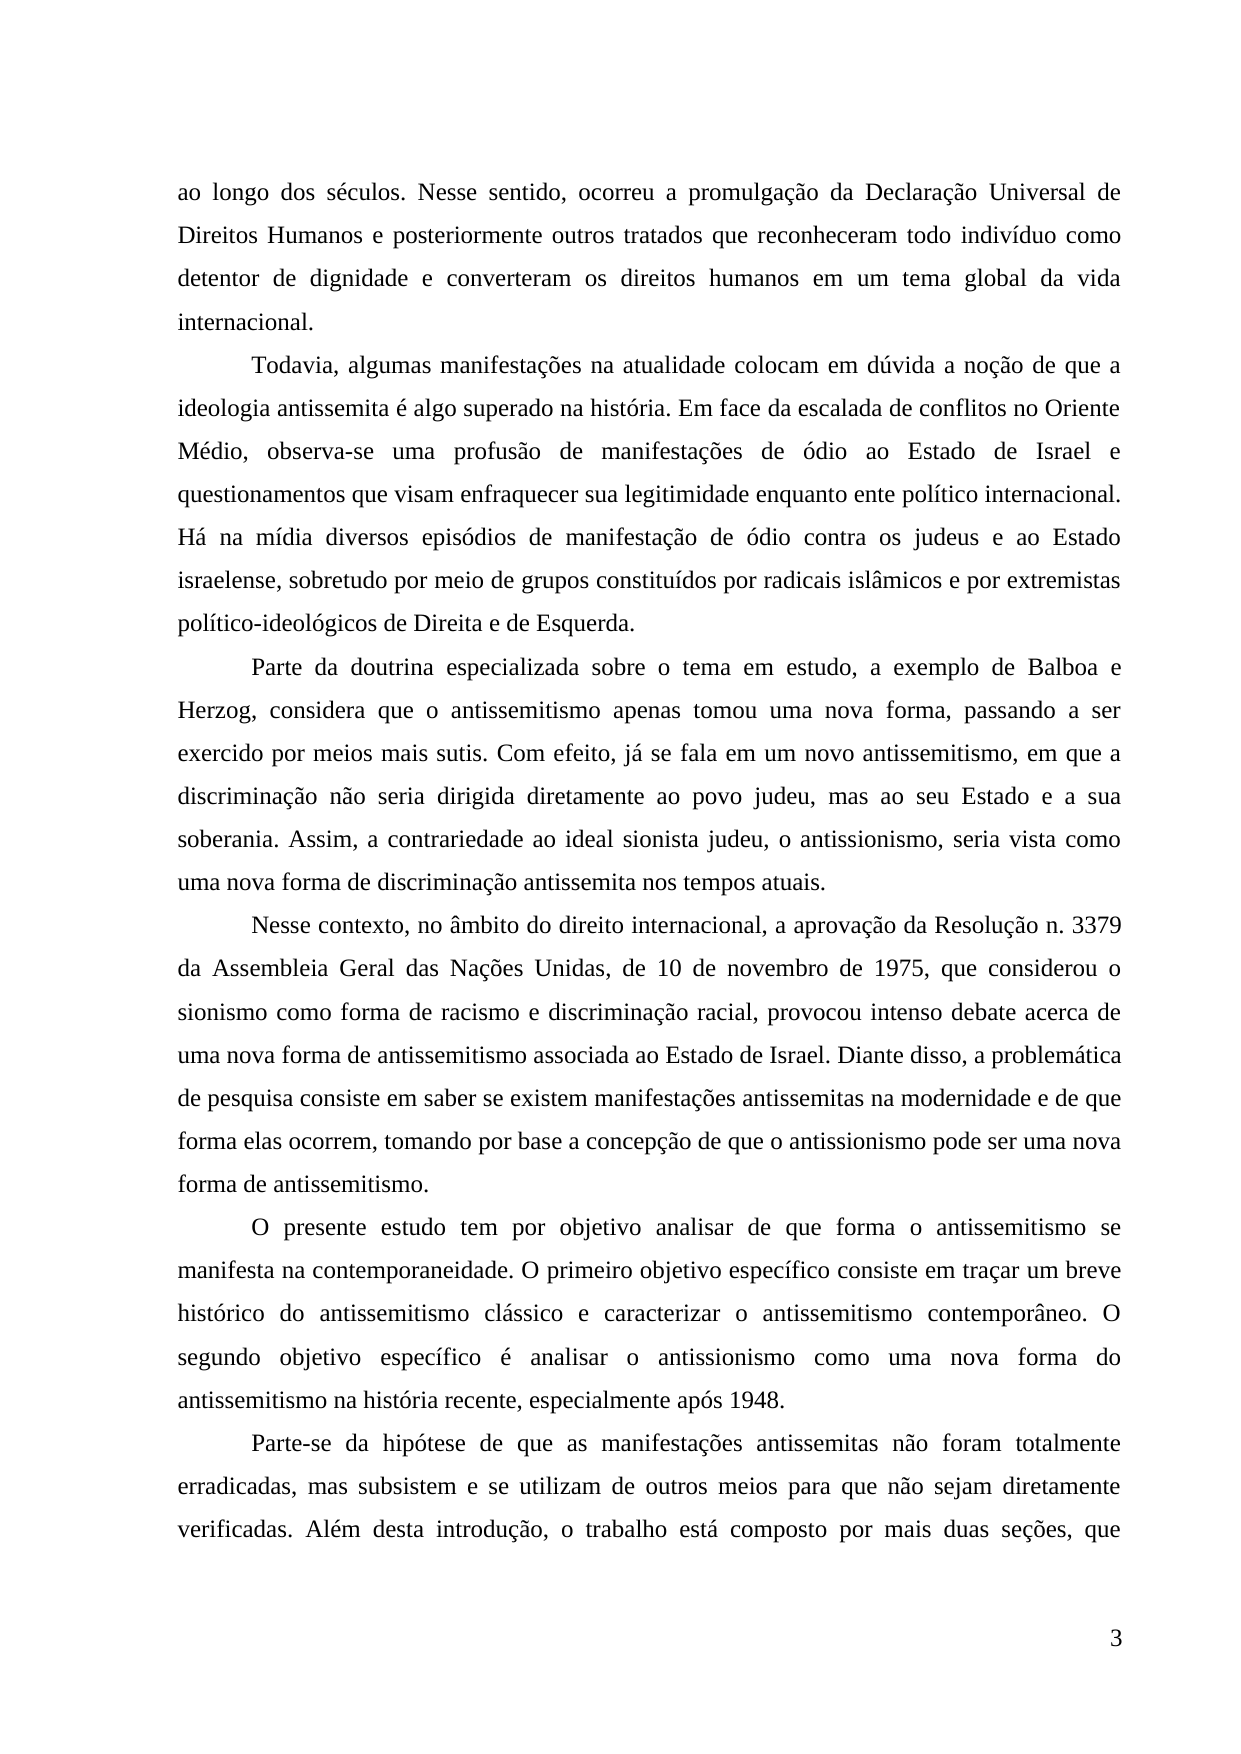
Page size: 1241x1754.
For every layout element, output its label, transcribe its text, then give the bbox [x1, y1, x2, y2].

text Parte da doutrina especializada sobre o tema em estudo, a exemplo de Balboa e Herzog, considera que o antissemitismo apenas tomou uma nova forma, passando a ser exercido por meios mais sutis. Com efeito, já se fala em um novo antissemitismo, em que a discriminação não seria dirigida diretamente ao povo judeu, mas ao seu Estado e a sua soberania. Assim, a contrariedade ao ideal sionista judeu, o antissionismo, seria vista como uma nova forma de discriminação antissemita nos tempos atuais. [177, 652, 1122, 896]
text Todavia, algumas manifestações na atualidade colocam em dúvida a noção de que a ideologia antissemita é algo superado na história. Em face da escalada de conflitos no Oriente Médio, observa-se uma profusão de manifestações de ódio ao Estado de Israel e questionamentos que visam enfraquecer sua legitimidade enquanto ente político internacional. Há na mídia diversos episódios de manifestação de ódio contra os judeus e ao Estado israelense, sobretudo por meio de grupos constituídos por radicais islâmicos e por extremistas político-ideológicos de Direita e de Esquerda. [177, 350, 1122, 637]
text O presente estudo tem por objetivo analisar de que forma o antissemitismo se manifesta na contemporaneidade. O primeiro objetivo específico consiste em traçar um breve histórico do antissemitismo clássico e caracterizar o antissemitismo contemporâneo. O segundo objetivo específico é analisar o antissionismo como uma nova forma do antissemitismo na história recente, especialmente após 1948. [177, 1212, 1122, 1413]
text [177, 1428, 1122, 1543]
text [177, 177, 1122, 335]
text Nesse contexto, no âmbito do direito internacional, a aprovação da Resolução n. 3379 da Assembleia Geral das Nações Unidas, de 10 de novembro de 1975, que considerou o sionismo como forma de racismo e discriminação racial, provocou intenso debate acerca de uma nova forma de antissemitismo associada ao Estado de Israel. Diante disso, a problemática de pesquisa consiste em saber se existem manifestações antissemitas na modernidade e de que forma elas ocorrem, tomando por base a concepção de que o antissionismo pode ser uma nova forma de antissemitismo. [177, 910, 1122, 1198]
